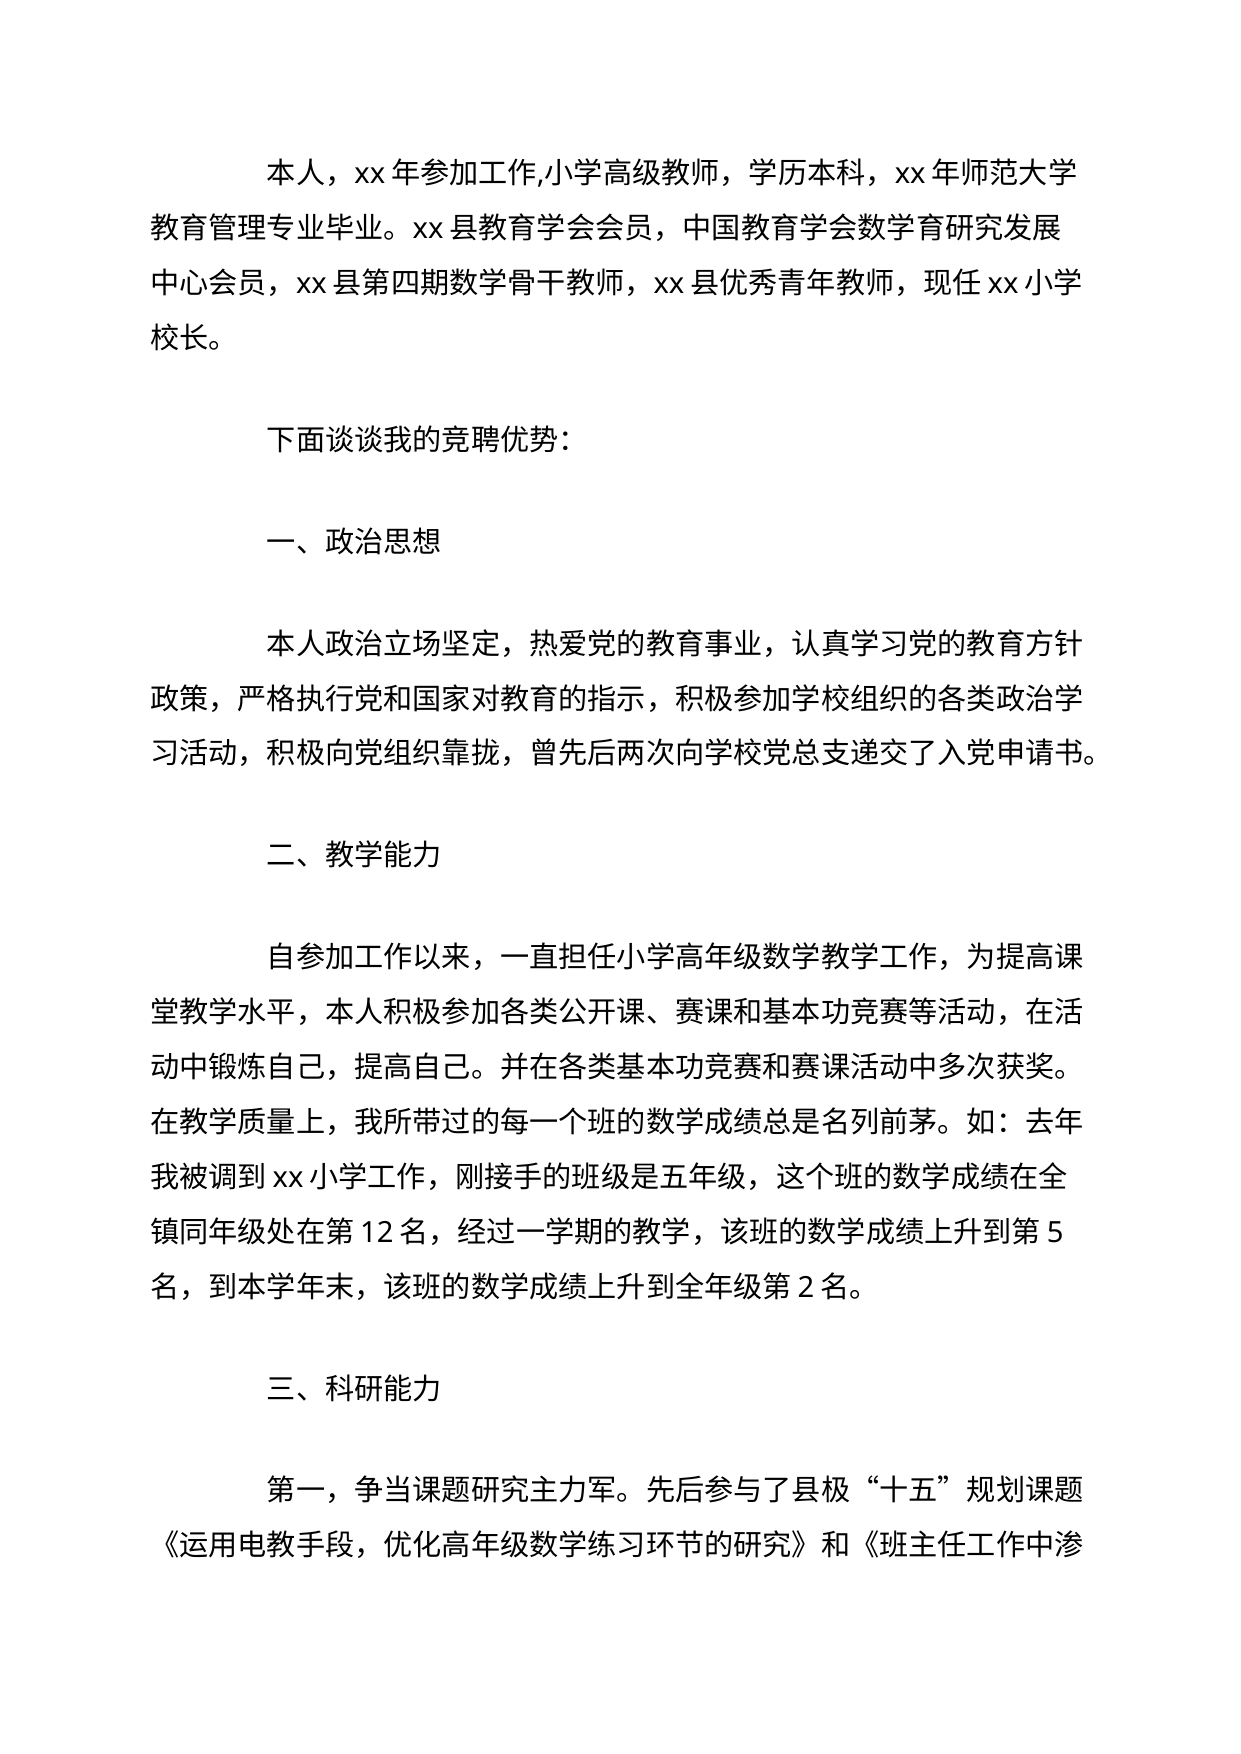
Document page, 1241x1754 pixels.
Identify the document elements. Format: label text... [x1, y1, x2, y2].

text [150, 1467, 1090, 1564]
text 本人政治立场坚定，热爱党的教育事业，认真学习党的教育方针政策，严格执行党和国家对教育的指示，积极参加学校组织的各类政治学习活动，积极向党组织靠拢，曾先后两次向学校党总支递交了入党申请书。 [150, 620, 1090, 772]
text 一、政治思想 [150, 518, 1090, 561]
text 本人，xx年参加工作,小学高级教师，学历本科，xx年师范大学教育管理专业毕业。xx县教育学会会员，中国教育学会数学育研究发展中心会员，xx县第四期数学骨干教师，xx县优秀青年教师，现任xx小学校长。 [150, 150, 1090, 357]
text 三、科研能力 [150, 1365, 1090, 1407]
text 二、教学能力 [150, 832, 1090, 874]
text 下面谈谈我的竞聘优势： [150, 417, 1090, 459]
text 自参加工作以来，一直担任小学高年级数学教学工作，为提高课堂教学水平，本人积极参加各类公开课、赛课和基本功竞赛等活动，在活动中锻炼自己，提高自己。并在各类基本功竞赛和赛课活动中多次获奖。在教学质量上，我所带过的每一个班的数学成绩总是名列前茅。如：去年我被调到xx小学工作，刚接手的班级是五年级，这个班的数学成绩在全镇同年级处在第12名，经过一学期的教学，该班的数学成绩上升到第5名，到本学年末，该班的数学成绩上升到全年级第2名。 [150, 934, 1090, 1306]
